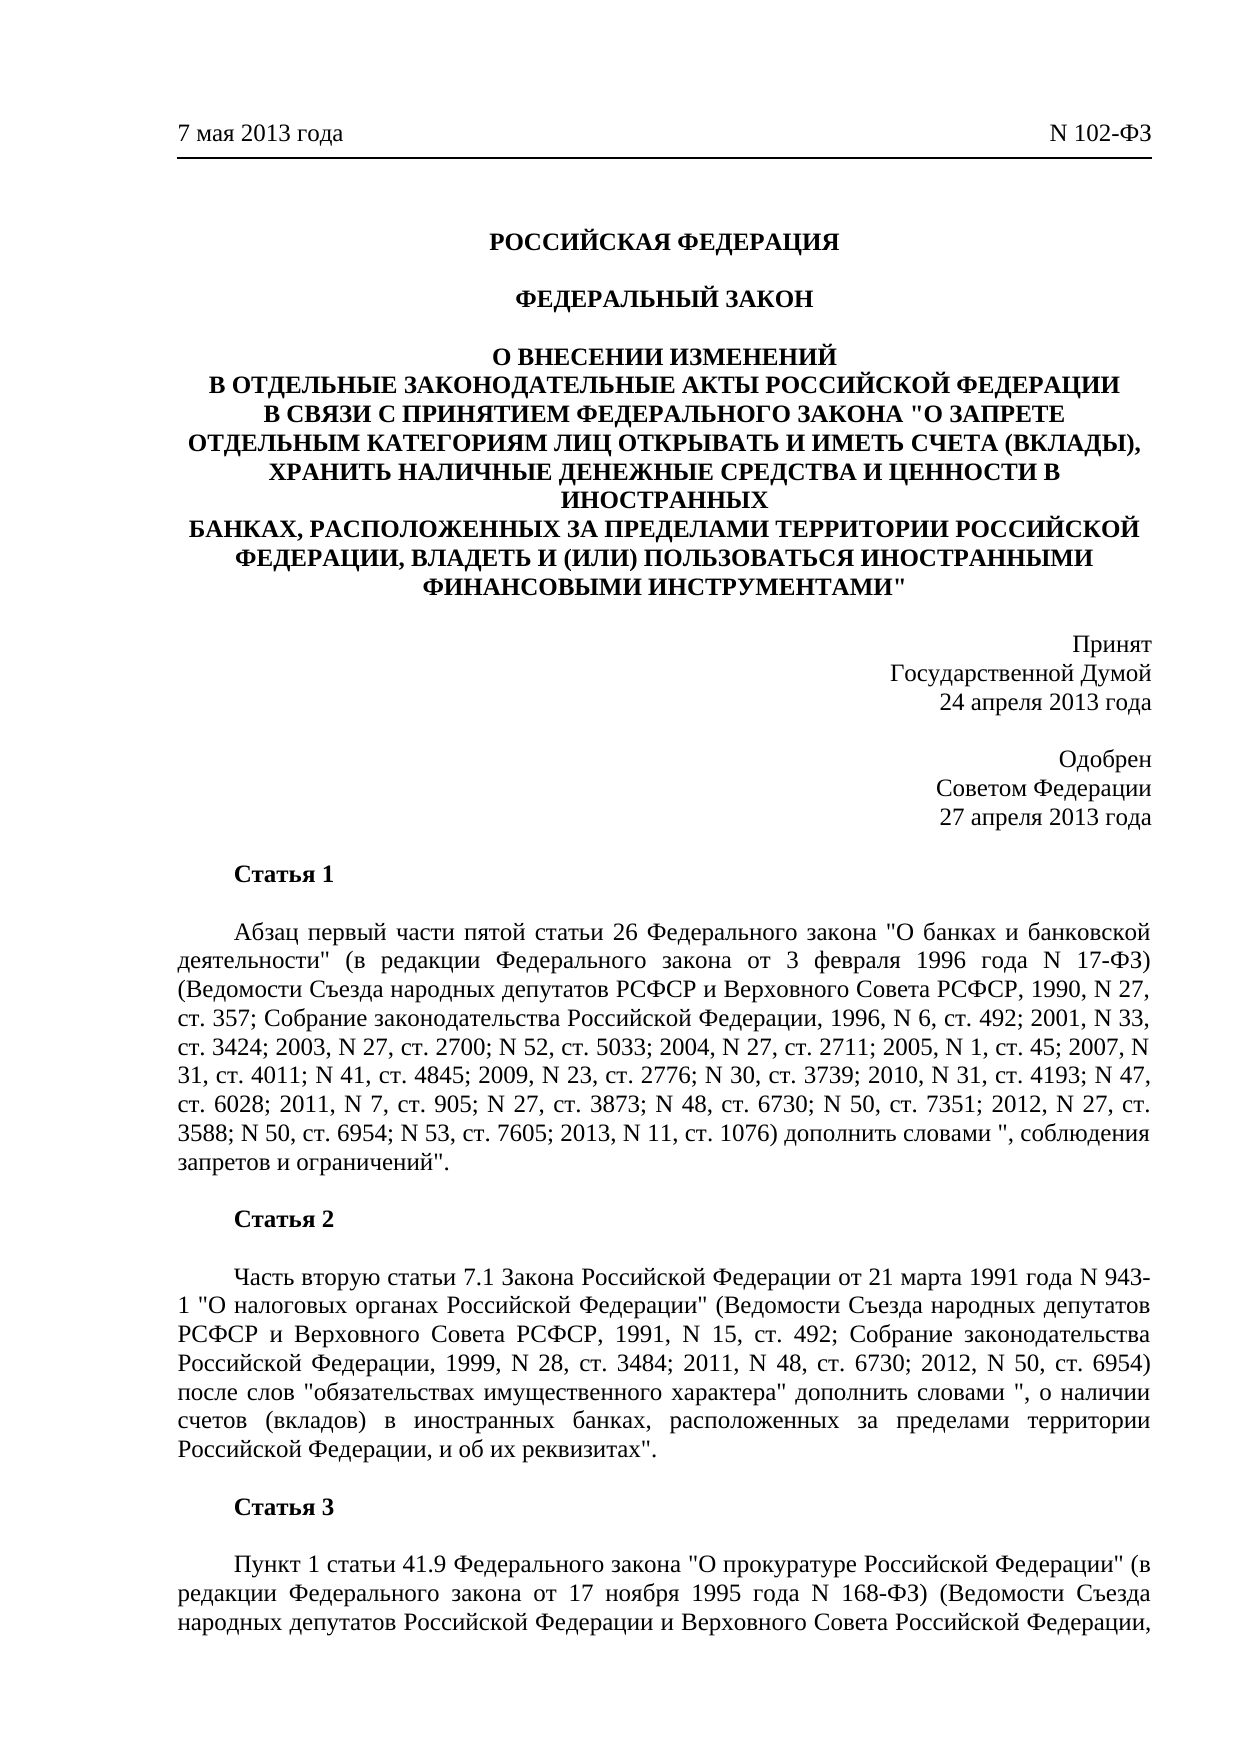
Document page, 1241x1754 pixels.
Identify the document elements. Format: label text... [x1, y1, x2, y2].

title Статья 1 [177, 859, 1152, 888]
title ОТДЕЛЬНЫМ КАТЕГОРИЯМ ЛИЦ ОТКРЫВАТЬ И ИМЕТЬ СЧЕТА (ВКЛАДЫ), [177, 428, 1152, 457]
text Часть вторую статьи 7.1 Закона Российской Федерации от 21 марта 1991 года N 943-1 "О налоговых органах Российской Федерации" (Ведомости Съезда народных депутатов РСФСР и Верховного Совета РСФСР, 1991, N 15, ст. 492; Собрание законодательства Российской Федерации, 1999, N 28, ст. 3484; 2011, N 48, ст. 6730; 2012, N 50, ст. 6954) после слов "обязательствах имущественного характера" дополнить словами ", о наличии счетов (вкладов) в иностранных банках, расположенных за пределами территории Российской Федерации, и об их реквизитах". [177, 1262, 1152, 1463]
title РОССИЙСКАЯ ФЕДЕРАЦИЯ [177, 227, 1152, 256]
title БАНКАХ, РАСПОЛОЖЕННЫХ ЗА ПРЕДЕЛАМИ ТЕРРИТОРИИ РОССИЙСКОЙ [177, 514, 1152, 543]
title В СВЯЗИ С ПРИНЯТИЕМ ФЕДЕРАЛЬНОГО ЗАКОНА "О ЗАПРЕТЕ [177, 399, 1152, 428]
text Абзац первый части пятой статьи 26 Федерального закона "О банках и банковской деятельности" (в редакции Федерального закона от 3 февраля 1996 года N 17-ФЗ) (Ведомости Съезда народных депутатов РСФСР и Верховного Совета РСФСР, 1990, N 27, ст. 357; Собрание законодательства Российской Федерации, 1996, N 6, ст. 492; 2001, N 33, ст. 3424; 2003, N 27, ст. 2700; N 52, ст. 5033; 2004, N 27, ст. 2711; 2005, N 1, ст. 45; 2007, N 31, ст. 4011; N 41, ст. 4845; 2009, N 23, ст. 2776; N 30, ст. 3739; 2010, N 31, ст. 4193; N 47, ст. 6028; 2011, N 7, ст. 905; N 27, ст. 3873; N 48, ст. 6730; N 50, ст. 7351; 2012, N 27, ст. 3588; N 50, ст. 6954; N 53, ст. 7605; 2013, N 11, ст. 1076) дополнить словами ", соблюдения запретов и ограничений". [177, 917, 1152, 1176]
text Одобрен [177, 744, 1152, 773]
text Принят [177, 629, 1152, 658]
title ФЕДЕРАЛЬНЫЙ ЗАКОН [177, 284, 1152, 313]
title ФИНАНСОВЫМИ ИНСТРУМЕНТАМИ" [177, 572, 1152, 601]
text 27 апреля 2013 года [177, 802, 1152, 831]
text Советом Федерации [177, 773, 1152, 802]
title ФЕДЕРАЦИИ, ВЛАДЕТЬ И (ИЛИ) ПОЛЬЗОВАТЬСЯ ИНОСТРАННЫМИ [177, 543, 1152, 572]
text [177, 1549, 1152, 1636]
text 24 апреля 2013 года [177, 687, 1152, 716]
title Статья 2 [177, 1204, 1152, 1233]
text Государственной Думой [177, 658, 1152, 687]
table_header 7 мая 2013 года [177, 118, 664, 147]
title О ВНЕСЕНИИ ИЗМЕНЕНИЙ [177, 342, 1152, 371]
title В ОТДЕЛЬНЫЕ ЗАКОНОДАТЕЛЬНЫЕ АКТЫ РОССИЙСКОЙ ФЕДЕРАЦИИ [177, 371, 1152, 399]
title ХРАНИТЬ НАЛИЧНЫЕ ДЕНЕЖНЫЕ СРЕДСТВА И ЦЕННОСТИ В ИНОСТРАННЫХ [177, 457, 1152, 514]
table_header N 102-ФЗ [664, 118, 1152, 147]
title Статья 3 [177, 1492, 1152, 1521]
